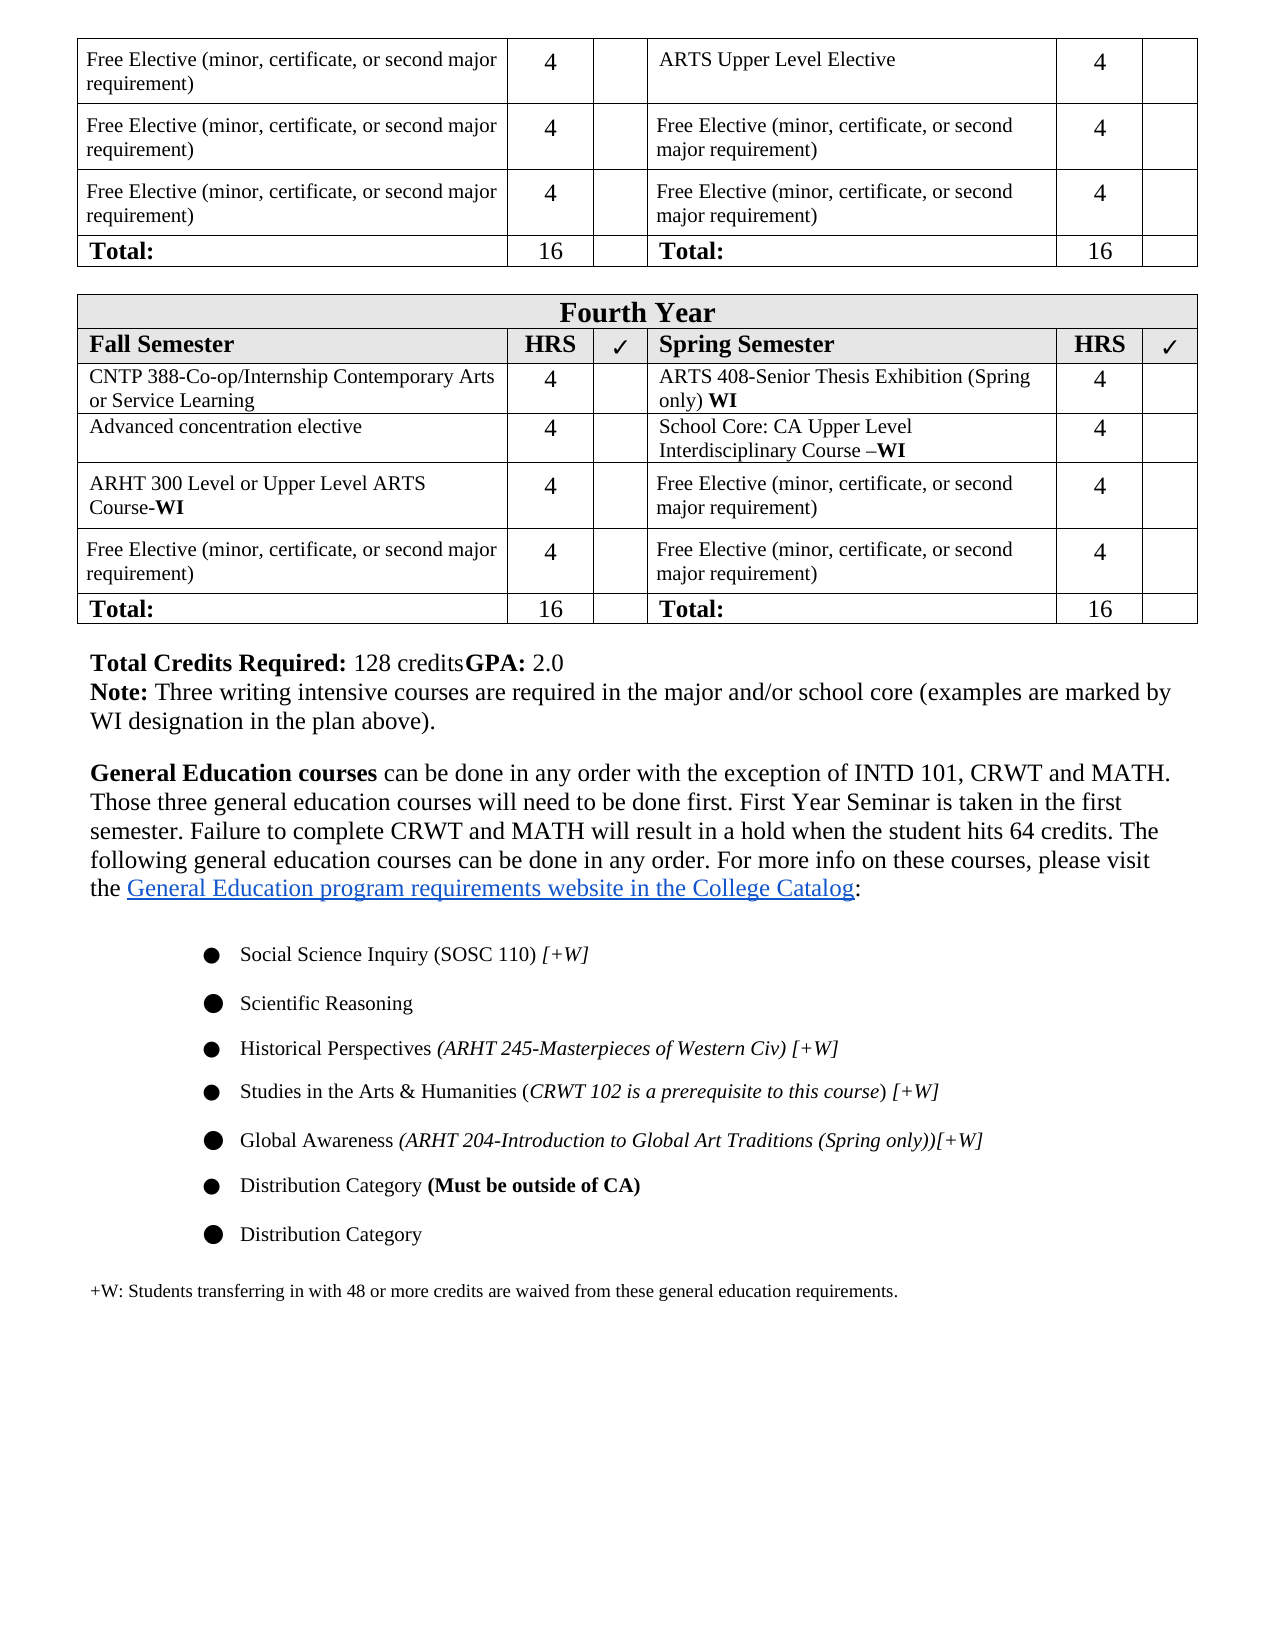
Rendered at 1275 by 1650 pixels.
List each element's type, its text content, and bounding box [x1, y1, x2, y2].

table_header Fourth Year [78, 295, 1197, 328]
table_cell 4 [508, 104, 593, 169]
table_cell [1143, 170, 1197, 235]
list Historical Perspectives (ARHT 245-Masterpieces of Western Civ) [+W] [202, 1025, 1185, 1068]
list Distribution Category [202, 1204, 1185, 1256]
table_cell ARTS 408-Senior Thesis Exhibition (Spring only) WI [648, 364, 1056, 412]
table_cell 4 [1057, 170, 1142, 235]
table_cell 4 [508, 364, 593, 412]
table_cell HRS [1057, 329, 1142, 363]
table_cell 16 [1057, 236, 1142, 266]
table_cell [1143, 594, 1197, 623]
table_cell ARTS Upper Level Elective [648, 39, 1056, 103]
table_cell Free Elective (minor, certificate, or second major requirement) [78, 170, 507, 235]
table_cell Advanced concentration elective [78, 414, 507, 462]
table_cell School Core: CA Upper Level Interdisciplinary Course –WI [648, 414, 1056, 462]
list Social Science Inquiry (SOSC 110) [+W] [202, 931, 1185, 974]
table_cell [594, 170, 647, 235]
table_cell Fall Semester [78, 329, 507, 363]
list Distribution Category (Must be outside of CA) [202, 1162, 1185, 1204]
list Global Awareness (ARHT 204-Introduction to Global Art Traditions (Spring only))[+W] [202, 1110, 1185, 1162]
table_cell [594, 329, 647, 363]
table_cell [594, 39, 647, 103]
table_cell 16 [508, 594, 593, 623]
table_cell [1143, 463, 1197, 527]
table_cell 16 [1057, 594, 1142, 623]
table_cell Free Elective (minor, certificate, or second major requirement) [78, 529, 507, 593]
table_cell [1143, 329, 1197, 363]
list Scientific Reasoning [202, 974, 1185, 1025]
table_cell 4 [1057, 529, 1142, 593]
text General Education courses can be done in any order with the exception of INTD 101, CRWT and MATH. Those three general education courses will need to be done first. First Year Seminar is taken in the first semester. Failure to complete CRWT and MATH will result in a hold when the student hits 64 credits. The following general education courses can be done in any order. For more info on these courses, please visit the General Education program requirements website in the College Catalog: [90, 758, 1185, 902]
table_cell Total: [648, 236, 1056, 266]
text +W: Students transferring in with 48 or more credits are waived from these general education requirements. [90, 1280, 1185, 1301]
table_cell Free Elective (minor, certificate, or second major requirement) [648, 463, 1056, 527]
table_cell [1143, 364, 1197, 412]
text Note: Three writing intensive courses are required in the major and/or school core (examples are marked by WI designation in the plan above). [90, 677, 1185, 734]
table_cell 4 [508, 529, 593, 593]
table_cell [594, 463, 647, 527]
table_cell 4 [508, 39, 593, 103]
table_cell Free Elective (minor, certificate, or second major requirement) [648, 170, 1056, 235]
table_cell [594, 414, 647, 462]
table_cell Spring Semester [648, 329, 1056, 363]
table_cell 4 [508, 414, 593, 462]
text Total Credits Required: 128 credits GPA: 2.0 [90, 648, 1185, 677]
table_cell CNTP 388-Co-op/Internship Contemporary Arts or Service Learning [78, 364, 507, 412]
table_cell 4 [1057, 364, 1142, 412]
table_cell Free Elective (minor, certificate, or second major requirement) [78, 104, 507, 169]
table_cell [1143, 414, 1197, 462]
table_cell Free Elective (minor, certificate, or second major requirement) [648, 529, 1056, 593]
table_cell Free Elective (minor, certificate, or second major requirement) [78, 39, 507, 103]
table_cell [594, 529, 647, 593]
table_cell [1143, 236, 1197, 266]
table_cell [594, 236, 647, 266]
table_cell Free Elective (minor, certificate, or second major requirement) [648, 104, 1056, 169]
table_cell 4 [508, 170, 593, 235]
table_cell [594, 364, 647, 412]
table_cell [594, 104, 647, 169]
table_cell 4 [1057, 104, 1142, 169]
table_cell 16 [508, 236, 593, 266]
table_cell 4 [508, 463, 593, 527]
table_cell 4 [1057, 463, 1142, 527]
table_cell HRS [508, 329, 593, 363]
table_cell [594, 594, 647, 623]
list Studies in the Arts & Humanities (CRWT 102 is a prerequisite to this course) [+W] [202, 1068, 1185, 1110]
table_cell [1143, 104, 1197, 169]
table_cell [1143, 529, 1197, 593]
table_cell ARHT 300 Level or Upper Level ARTS Course-WI [78, 463, 507, 527]
table_cell Total: [648, 594, 1056, 623]
table_cell 4 [1057, 414, 1142, 462]
table_cell [1143, 39, 1197, 103]
table_cell Total: [78, 236, 507, 266]
table_cell 4 [1057, 39, 1142, 103]
table_cell Total: [78, 594, 507, 623]
